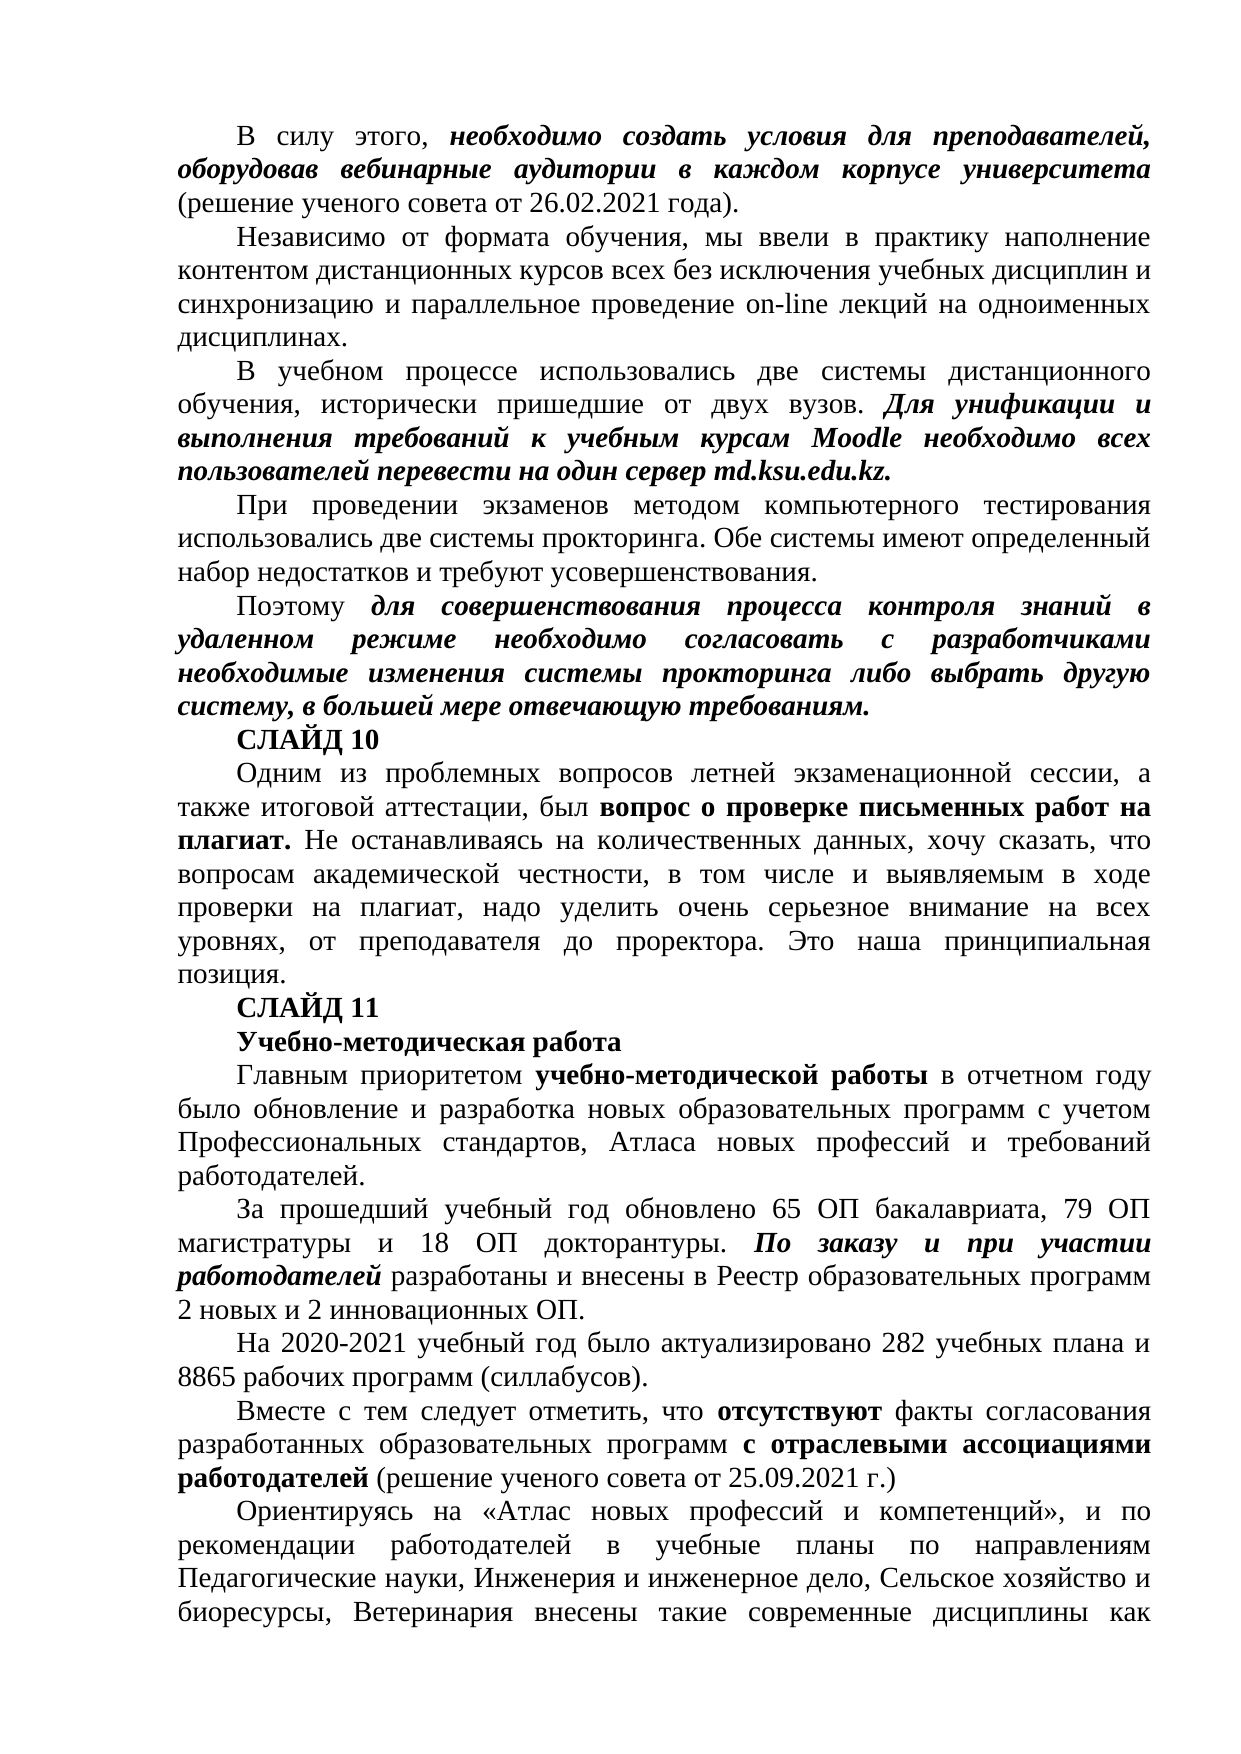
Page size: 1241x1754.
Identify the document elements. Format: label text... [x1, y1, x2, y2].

text На 2020-2021 учебный год было актуализировано 282 учебных плана и 8865 рабочих программ (силлабусов). [177, 1326, 1152, 1393]
text В учебном процессе использовались две системы дистанционного обучения, исторически пришедшие от двух вузов. Для унификации и выполнения требований к учебным курсам Moodle необходимо всех пользователей перевести на один сервер md.ksu.edu.kz. [177, 353, 1152, 487]
text Независимо от формата обучения, мы ввели в практику наполнение контентом дистанционных курсов всех без исключения учебных дисциплин и синхронизацию и параллельное проведение on-line лекций на одноименных дисциплинах. [177, 219, 1152, 353]
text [177, 1493, 1152, 1627]
text Главным приоритетом учебно-методической работы в отчетном году было обновление и разработка новых образовательных программ с учетом Профессиональных стандартов, Атласа новых профессий и требований работодателей. [177, 1057, 1152, 1191]
text СЛАЙД 10 [177, 722, 1152, 755]
text Одним из проблемных вопросов летней экзаменационной сессии, а также итоговой аттестации, был вопрос о проверке письменных работ на плагиат. Не останавливаясь на количественных данных, хочу сказать, что вопросам академической честности, в том числе и выявляемым в ходе проверки на плагиат, надо уделить очень серьезное внимание на всех уровнях, от преподавателя до проректора. Это наша принципиальная позиция. [177, 755, 1152, 990]
text При проведении экзаменов методом компьютерного тестирования использовались две системы прокторинга. Обе системы имеют определенный набор недостатков и требуют усовершенствования. [177, 487, 1152, 588]
text За прошедший учебный год обновлено 65 ОП бакалавриата, 79 ОП магистратуры и 18 ОП докторантуры. По заказу и при участии работодателей разработаны и внесены в Реестр образовательных программ 2 новых и 2 инновационных ОП. [177, 1191, 1152, 1326]
text В силу этого, необходимо создать условия для преподавателей, оборудовав вебинарные аудитории в каждом корпусе университета (решение ученого совета от 26.02.2021 года). [177, 118, 1152, 219]
text Поэтому для совершенствования процесса контроля знаний в удаленном режиме необходимо согласовать с разработчиками необходимые изменения системы прокторинга либо выбрать другую систему, в большей мере отвечающую требованиям. [177, 588, 1152, 722]
text Вместе с тем следует отметить, что отсутствуют факты согласования разработанных образовательных программ с отраслевыми ассоциациями работодателей (решение ученого совета от 25.09.2021 г.) [177, 1393, 1152, 1493]
text Учебно-методическая работа [177, 1024, 1152, 1057]
text СЛАЙД 11 [177, 990, 1152, 1024]
